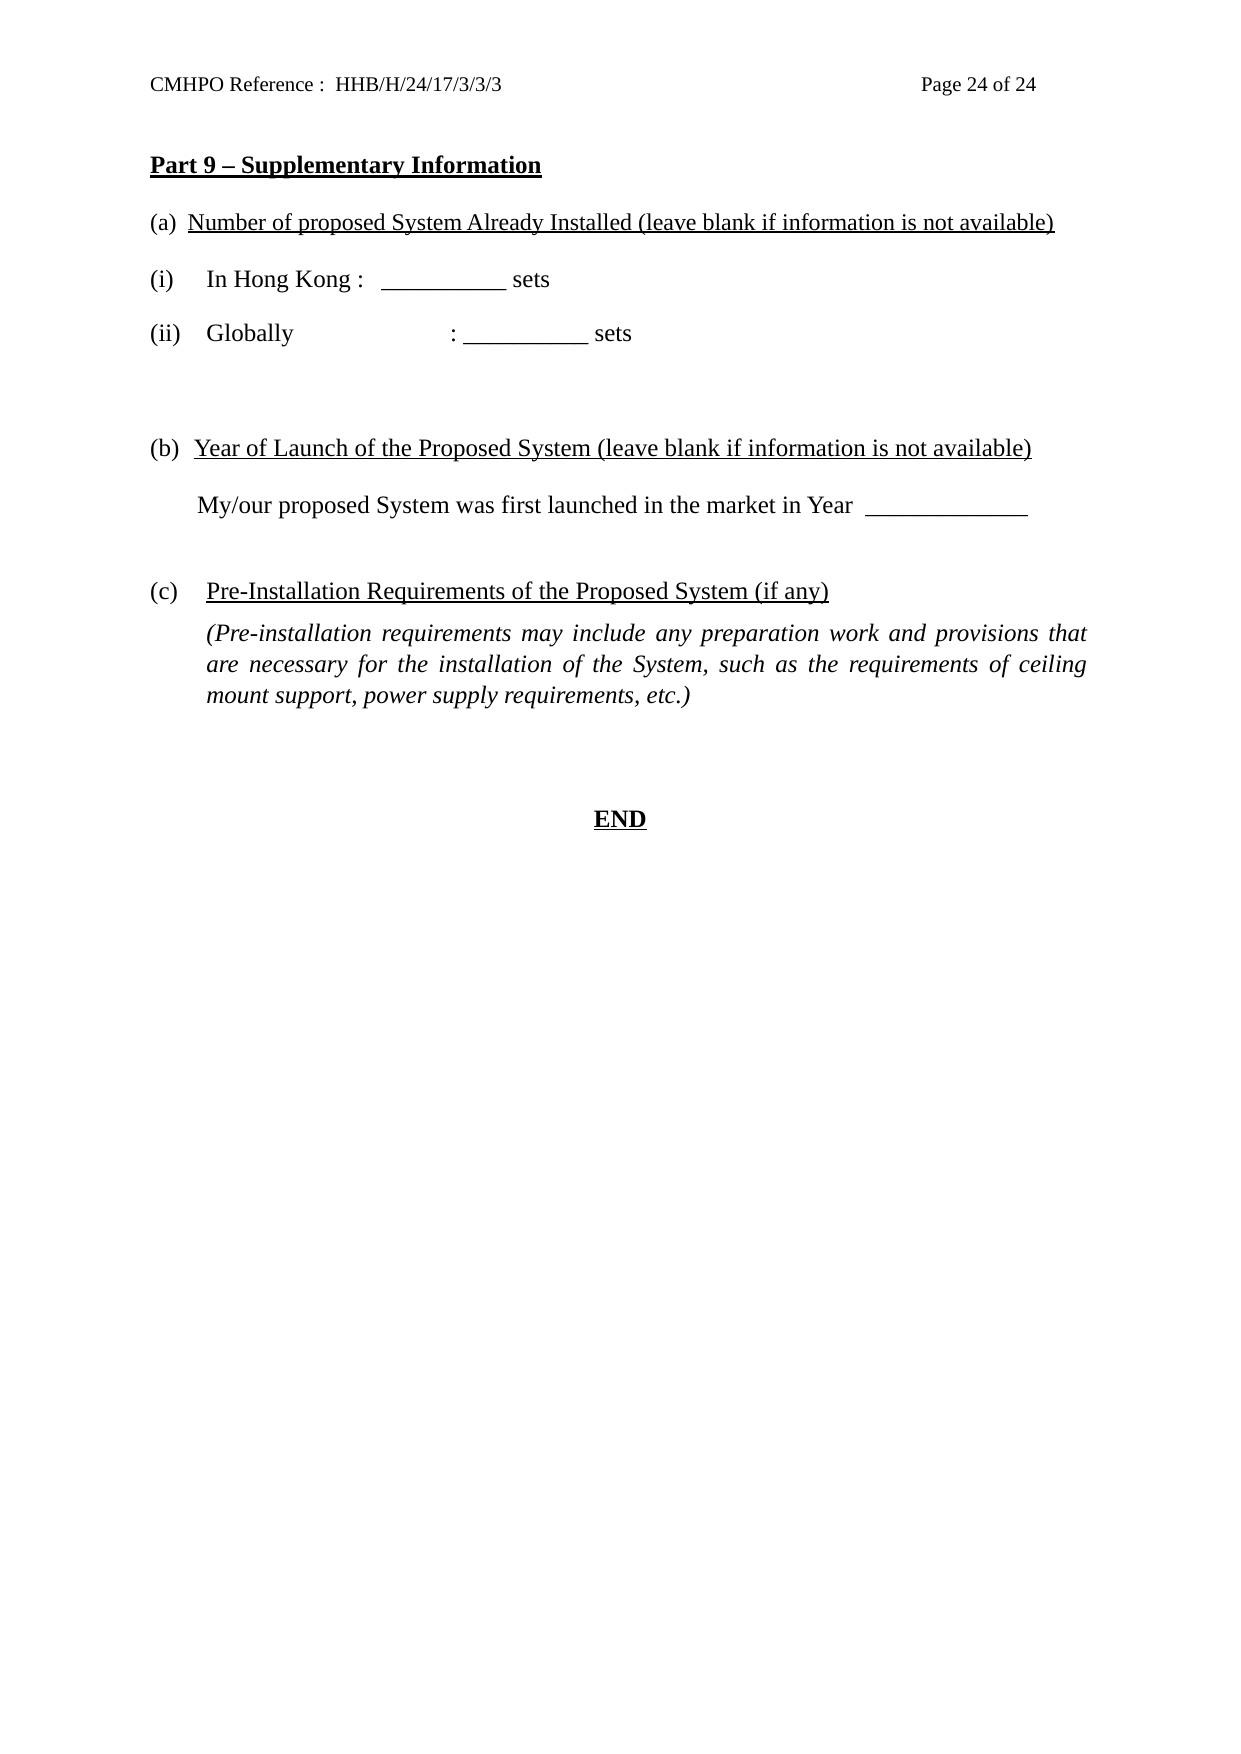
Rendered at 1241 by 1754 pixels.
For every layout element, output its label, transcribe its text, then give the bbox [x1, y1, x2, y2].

list Globally : __________ sets [150, 318, 1090, 346]
text Part 9 – Supplementary Information [150, 150, 1090, 179]
list Year of Launch of the Proposed System (leave blank if information is not available) [150, 433, 1090, 461]
list My/our proposed System was first launched in the market in Year _____________ [197, 490, 1090, 519]
list Number of proposed System Already Installed (leave blank if information is not available) [150, 207, 1090, 235]
text (Pre-installation requirements may include any preparation work and provisions that are necessary for the installation of the System, such as the requirements of ceiling mount support, power supply requirements, etc.) [206, 618, 1090, 708]
list In Hong Kong : __________ sets [150, 264, 1090, 293]
text END [150, 804, 1090, 833]
list Pre-Installation Requirements of the Proposed System (if any) [150, 576, 1090, 605]
